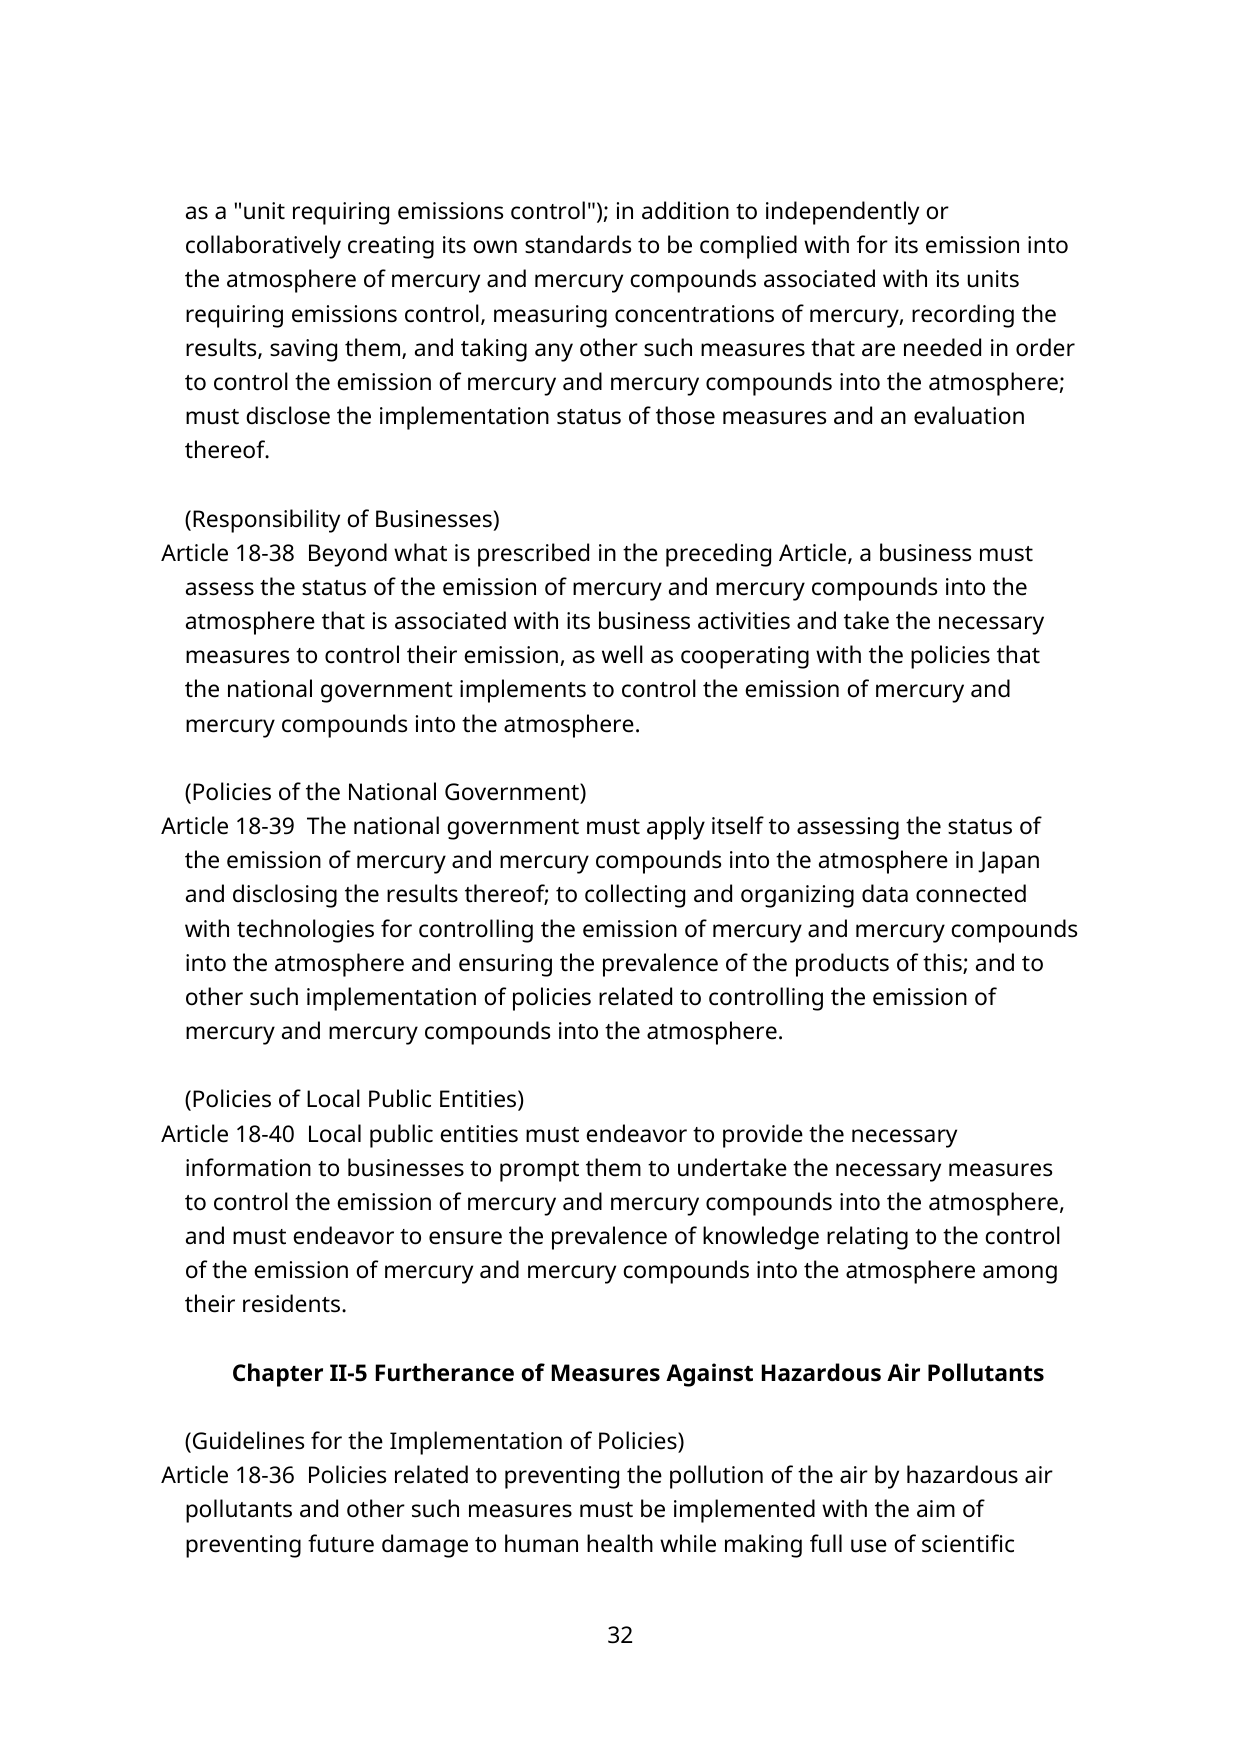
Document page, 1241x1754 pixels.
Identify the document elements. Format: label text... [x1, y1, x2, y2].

text Article 18-39 The national government must apply itself to assessing the status of the emission of mercury and mercury compounds into the atmosphere in Japan and disclosing the results thereof; to collecting and organizing data connected with technologies for controlling the emission of mercury and mercury compounds into the atmosphere and ensuring the prevalence of the products of this; and to other such implementation of policies related to controlling the emission of mercury and mercury compounds into the atmosphere. [161, 809, 1079, 1048]
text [161, 1458, 1079, 1560]
text Chapter II-5 Furtherance of Measures Against Hazardous Air Pollutants [230, 1355, 1079, 1389]
text (Guidelines for the Implementation of Policies) [184, 1424, 1079, 1458]
text (Policies of Local Public Entities) [184, 1082, 1079, 1116]
text (Policies of the National Government) [184, 774, 1079, 809]
text (Responsibility of Businesses) [184, 501, 1079, 535]
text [161, 194, 1079, 467]
text Article 18-38 Beyond what is prescribed in the preceding Article, a business must assess the status of the emission of mercury and mercury compounds into the atmosphere that is associated with its business activities and take the necessary measures to control their emission, as well as cooperating with the policies that the national government implements to control the emission of mercury and mercury compounds into the atmosphere. [161, 535, 1079, 740]
text Article 18-40 Local public entities must endeavor to provide the necessary information to businesses to prompt them to undertake the necessary measures to control the emission of mercury and mercury compounds into the atmosphere, and must endeavor to ensure the prevalence of knowledge relating to the control of the emission of mercury and mercury compounds into the atmosphere among their residents. [161, 1116, 1079, 1321]
